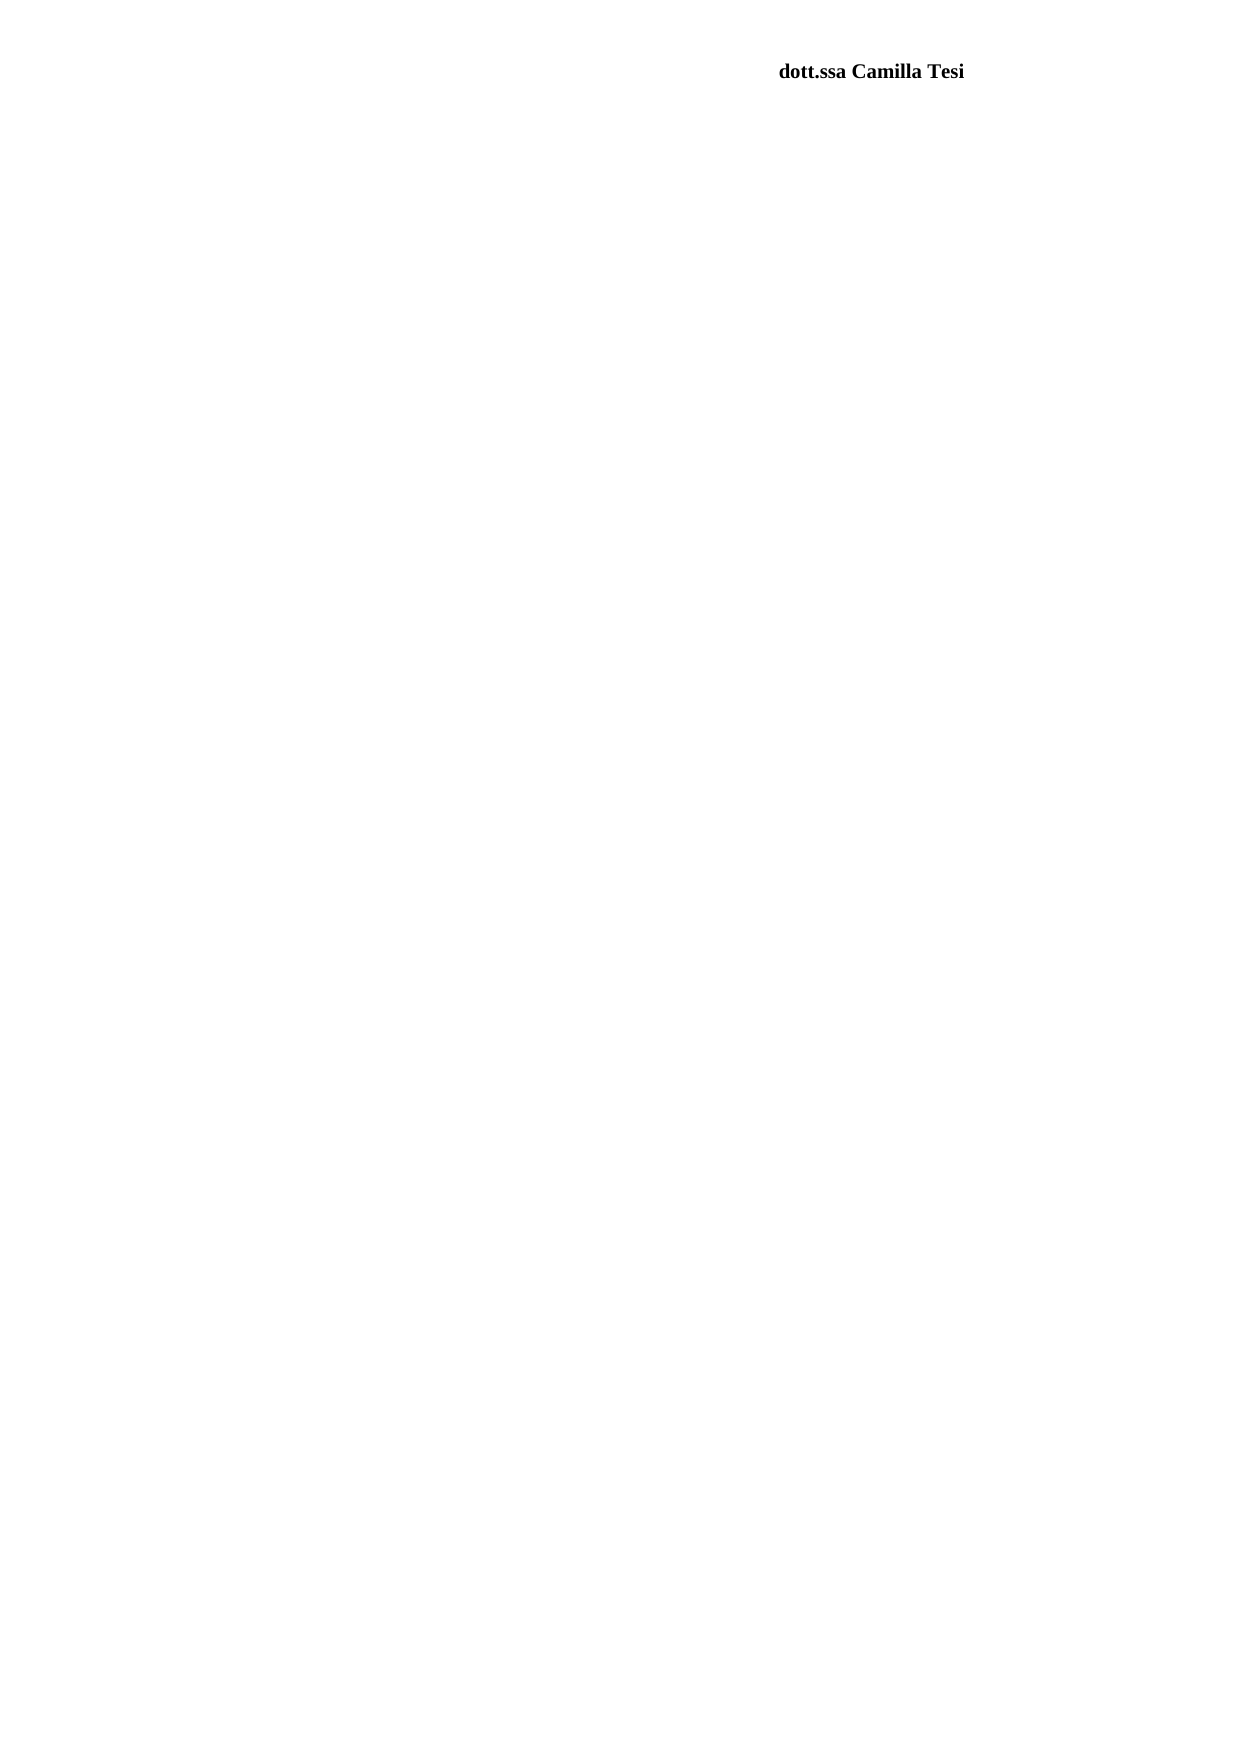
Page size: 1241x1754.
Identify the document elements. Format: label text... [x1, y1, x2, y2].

text dott.ssa Camilla Tesi [531, 59, 1152, 83]
